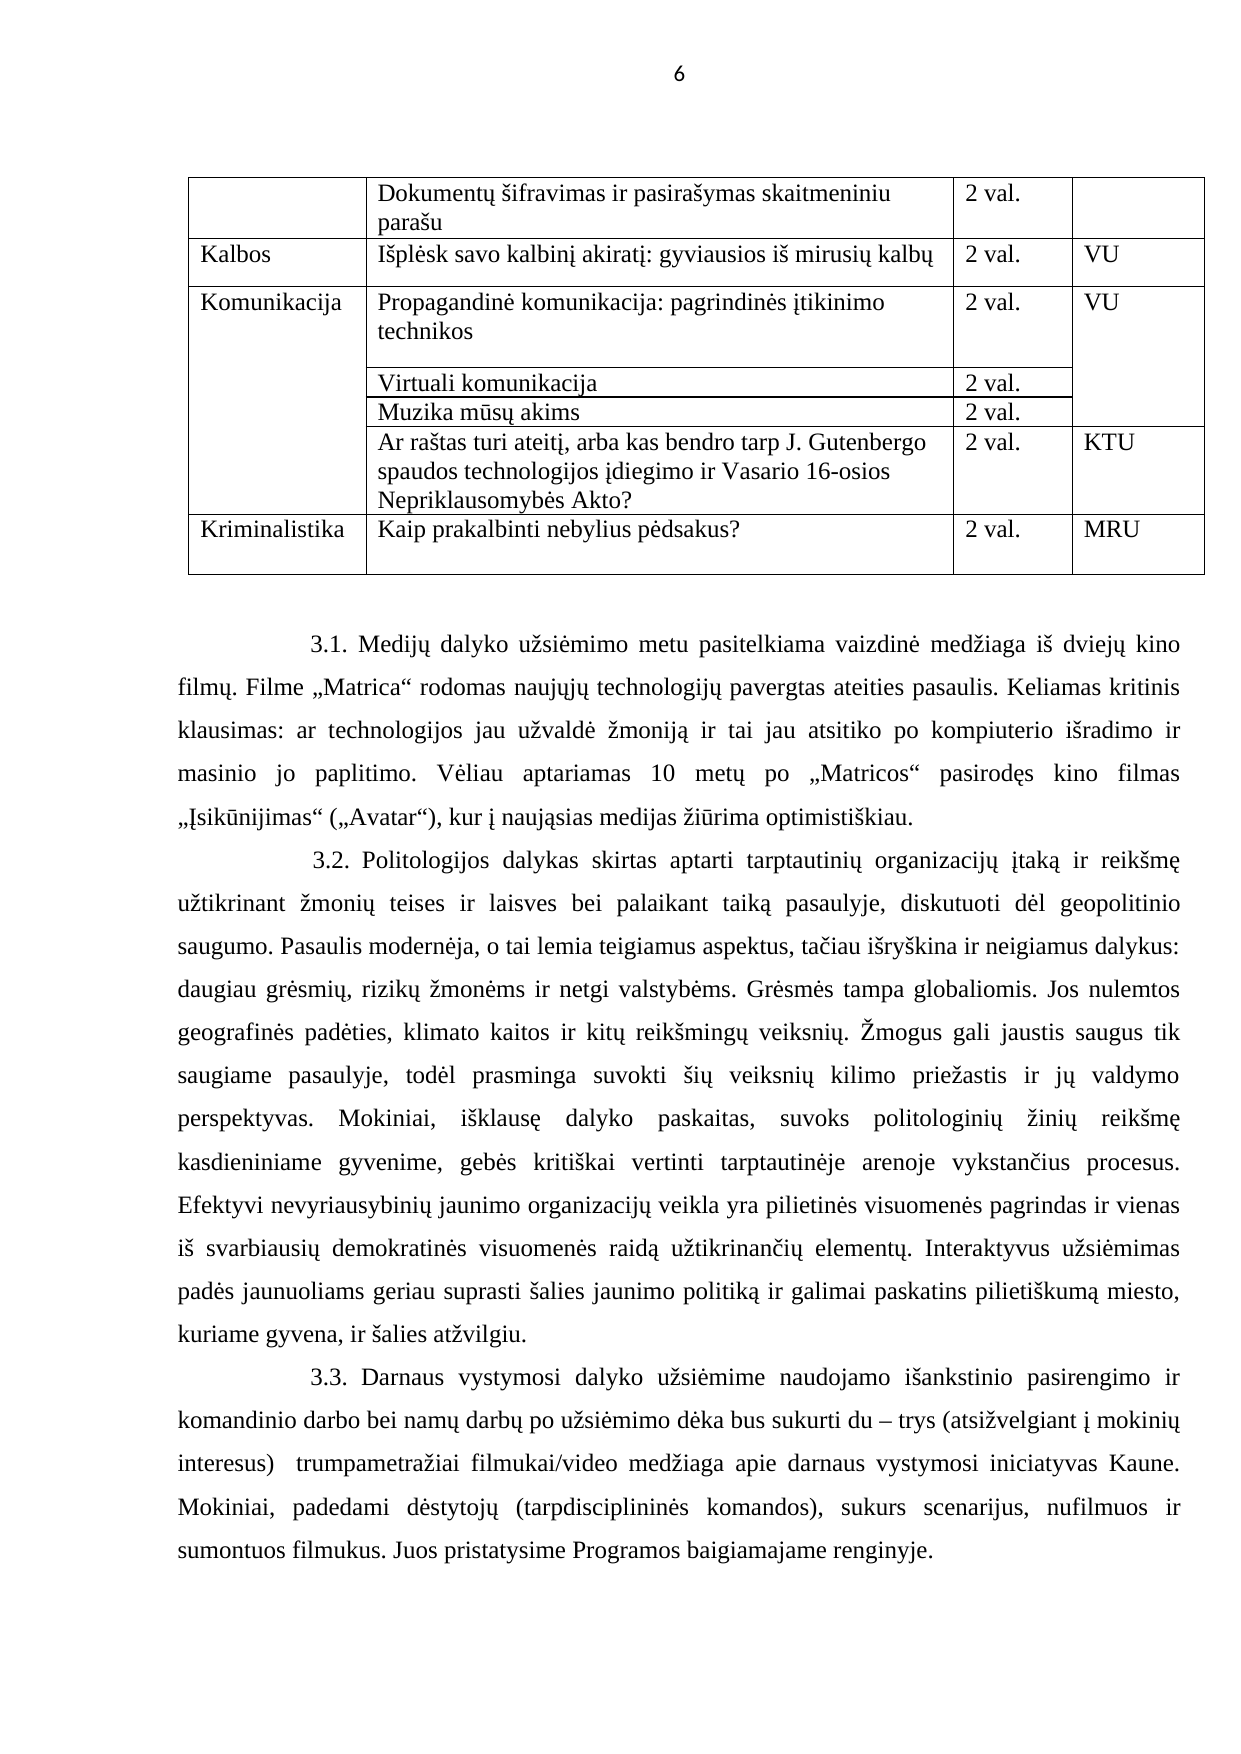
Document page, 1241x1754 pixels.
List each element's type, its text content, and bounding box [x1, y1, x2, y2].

table_cell Ar raštas turi ateitį, arba kas bendro tarp J. Gutenbergo spaudos technologijos įdiegimo ir Vasario 16-osios Nepriklausomybės Akto? [367, 427, 953, 513]
table_cell Propagandinė komunikacija: pagrindinės įtikinimo technikos [367, 287, 953, 367]
text 3.1. Medijų dalyko užsiėmimo metu pasitelkiama vaizdinė medžiaga iš dviejų kino filmų. Filme „Matrica“ rodomas naujųjų technologijų pavergtas ateities pasaulis. Keliamas kritinis klausimas: ar technologijos jau užvaldė žmoniją ir tai jau atsitiko po kompiuterio išradimo ir masinio jo paplitimo. Vėliau aptariamas 10 metų po „Matricos“ pasirodęs kino filmas „Įsikūnijimas“ („Avatar“), kur į naująsias medijas žiūrima optimistiškiau. [177, 629, 1181, 830]
table_cell 2 val. [954, 515, 1072, 574]
text 3.2. Politologijos dalykas skirtas aptarti tarptautinių organizacijų įtaką ir reikšmę užtikrinant žmonių teises ir laisves bei palaikant taiką pasaulyje, diskutuoti dėl geopolitinio saugumo. Pasaulis modernėja, o tai lemia teigiamus aspektus, tačiau išryškina ir neigiamus dalykus: daugiau grėsmių, rizikų žmonėms ir netgi valstybėms. Grėsmės tampa globaliomis. Jos nulemtos geografinės padėties, klimato kaitos ir kitų reikšmingų veiksnių. Žmogus gali jaustis saugus tik saugiame pasaulyje, todėl prasminga suvokti šių veiksnių kilimo priežastis ir jų valdymo perspektyvas. Mokiniai, išklausę dalyko paskaitas, suvoks politologinių žinių reikšmę kasdieniniame gyvenime, gebės kritiškai vertinti tarptautinėje arenoje vykstančius procesus. Efektyvi nevyriausybinių jaunimo organizacijų veikla yra pilietinės visuomenės pagrindas ir vienas iš svarbiausių demokratinės visuomenės raidą užtikrinančių elementų. Interaktyvus užsiėmimas padės jaunuoliams geriau suprasti šalies jaunimo politiką ir galimai paskatins pilietiškumą miesto, kuriame gyvena, ir šalies atžvilgiu. [177, 845, 1181, 1348]
table_cell Kalbos [189, 239, 366, 286]
table_cell MRU [1073, 515, 1204, 574]
table_cell VU [1073, 239, 1204, 286]
table_cell Išplėsk savo kalbinį akiratį: gyviausios iš mirusių kalbų [367, 239, 953, 286]
table_cell VU [1073, 287, 1204, 426]
table_cell 2 val. [954, 287, 1072, 367]
table_cell 2 val. [954, 178, 1072, 238]
table_cell Muzika mūsų akims [367, 398, 953, 426]
table_cell Komunikacija [189, 287, 366, 513]
table_cell 2 val. [954, 398, 1072, 426]
table_cell Kriminalistika [189, 515, 366, 574]
text 3.3. Darnaus vystymosi dalyko užsiėmime naudojamo išankstinio pasirengimo ir komandinio darbo bei namų darbų po užsiėmimo dėka bus sukurti du – trys (atsižvelgiant į mokinių interesus) trumpametražiai filmukai/video medžiaga apie darnaus vystymosi iniciatyvas Kaune. Mokiniai, padedami dėstytojų (tarpdisciplininės komandos), sukurs scenarijus, nufilmuos ir sumontuos filmukus. Juos pristatysime Programos baigiamajame renginyje. [177, 1362, 1181, 1563]
table_cell Kaip prakalbinti nebylius pėdsakus? [367, 515, 953, 574]
table_cell KTU [1073, 427, 1204, 513]
table_cell 2 val. [954, 427, 1072, 513]
table_cell Dokumentų šifravimas ir pasirašymas skaitmeniniu parašu [367, 178, 953, 238]
table_cell 2 val. [954, 239, 1072, 286]
table_cell Virtuali komunikacija [367, 368, 953, 396]
table_cell 2 val. [954, 368, 1072, 396]
